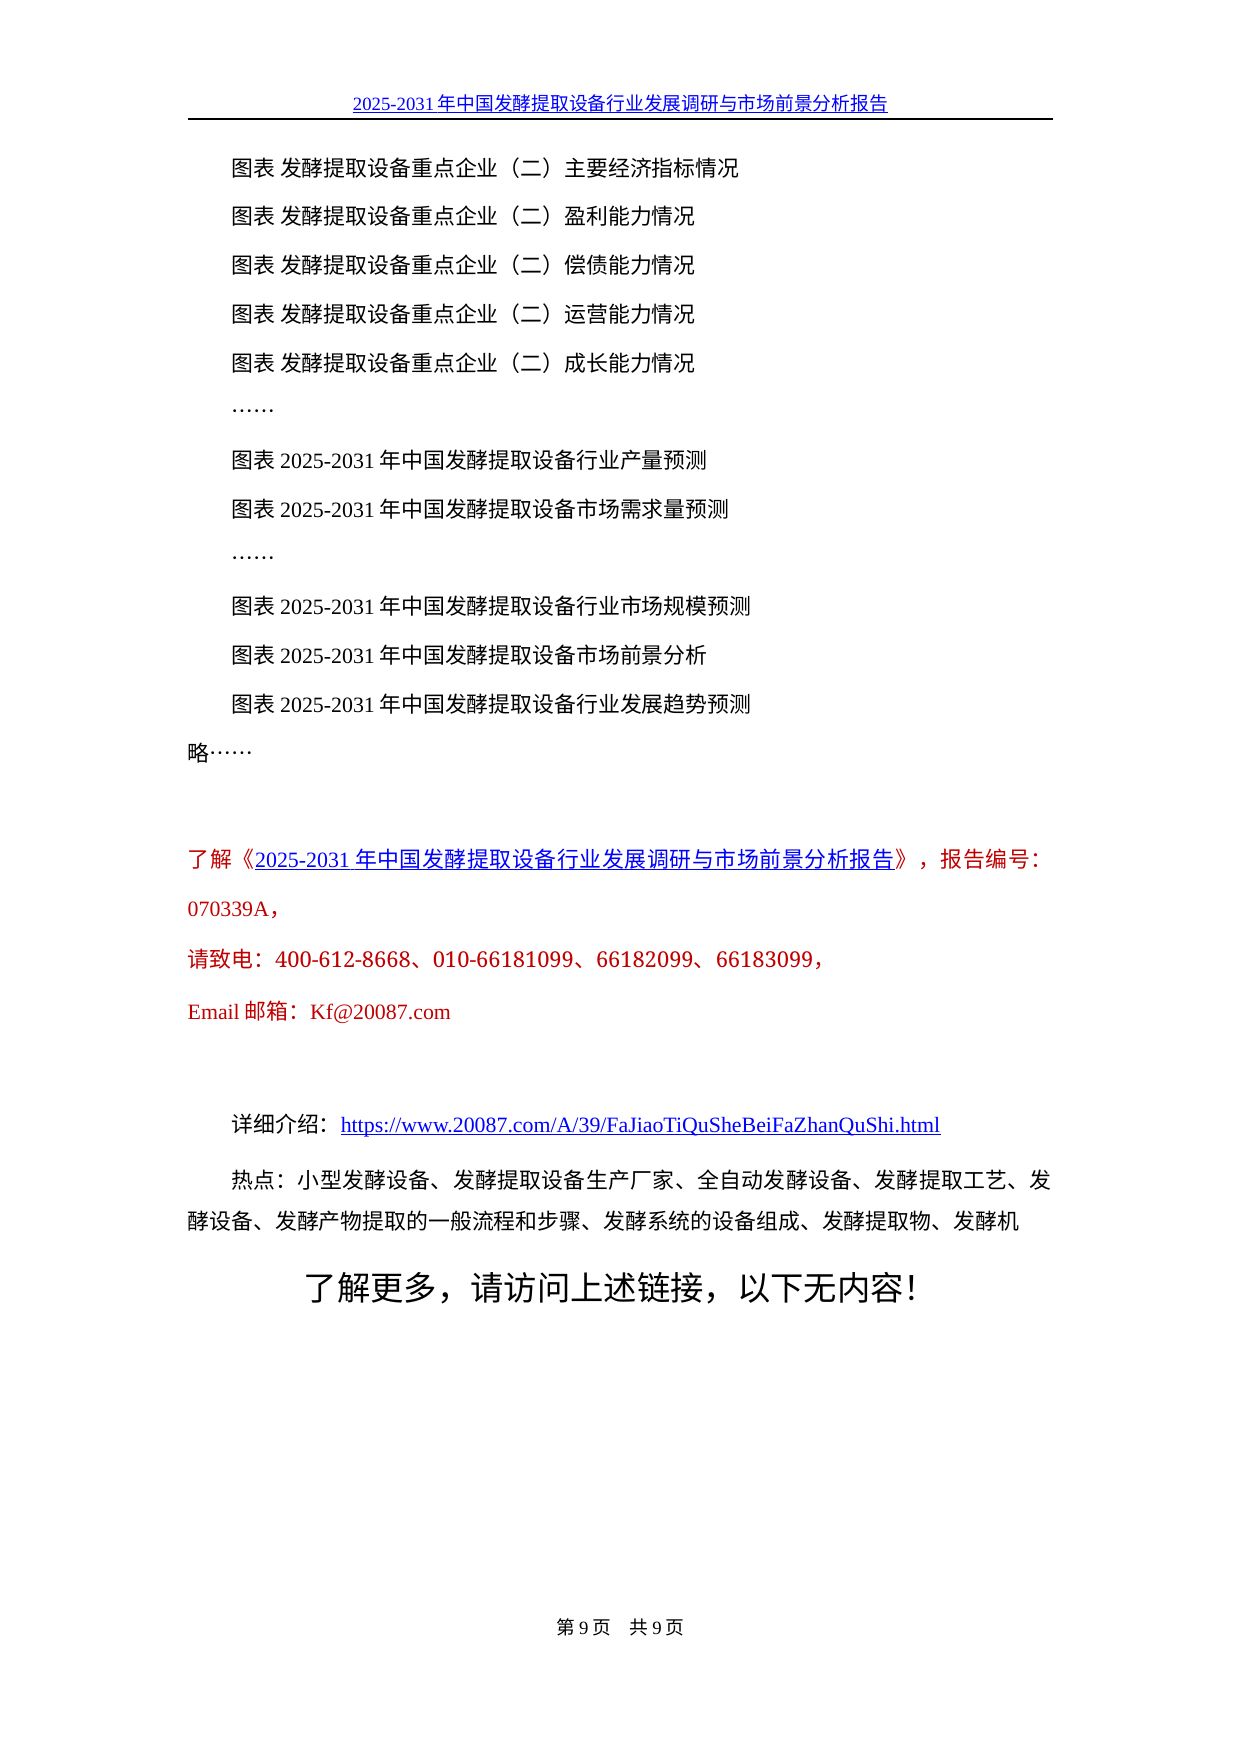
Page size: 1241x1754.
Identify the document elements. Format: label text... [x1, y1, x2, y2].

title 了解更多，请访问上述链接，以下无内容！ [187, 1254, 1053, 1319]
text 热点：小型发酵设备、发酵提取设备生产厂家、全自动发酵设备、发酵提取工艺、发酵设备、发酵产物提取的一般流程和步骤、发酵系统的设备组成、发酵提取物、发酵机 [187, 1163, 1053, 1236]
text 请致电：400-612-8668、010-66181099、66182099、66183099， [187, 942, 1053, 974]
text Email邮箱：Kf@20087.com [187, 993, 1053, 1026]
text 详细介绍：https://www.20087.com/A/39/FaJiaoTiQuSheBeiFaZhanQuShi.html [187, 1106, 1053, 1139]
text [187, 150, 1053, 768]
text 了解《2025-2031年中国发酵提取设备行业发展调研与市场前景分析报告》，报告编号：070339A， [187, 842, 1053, 923]
